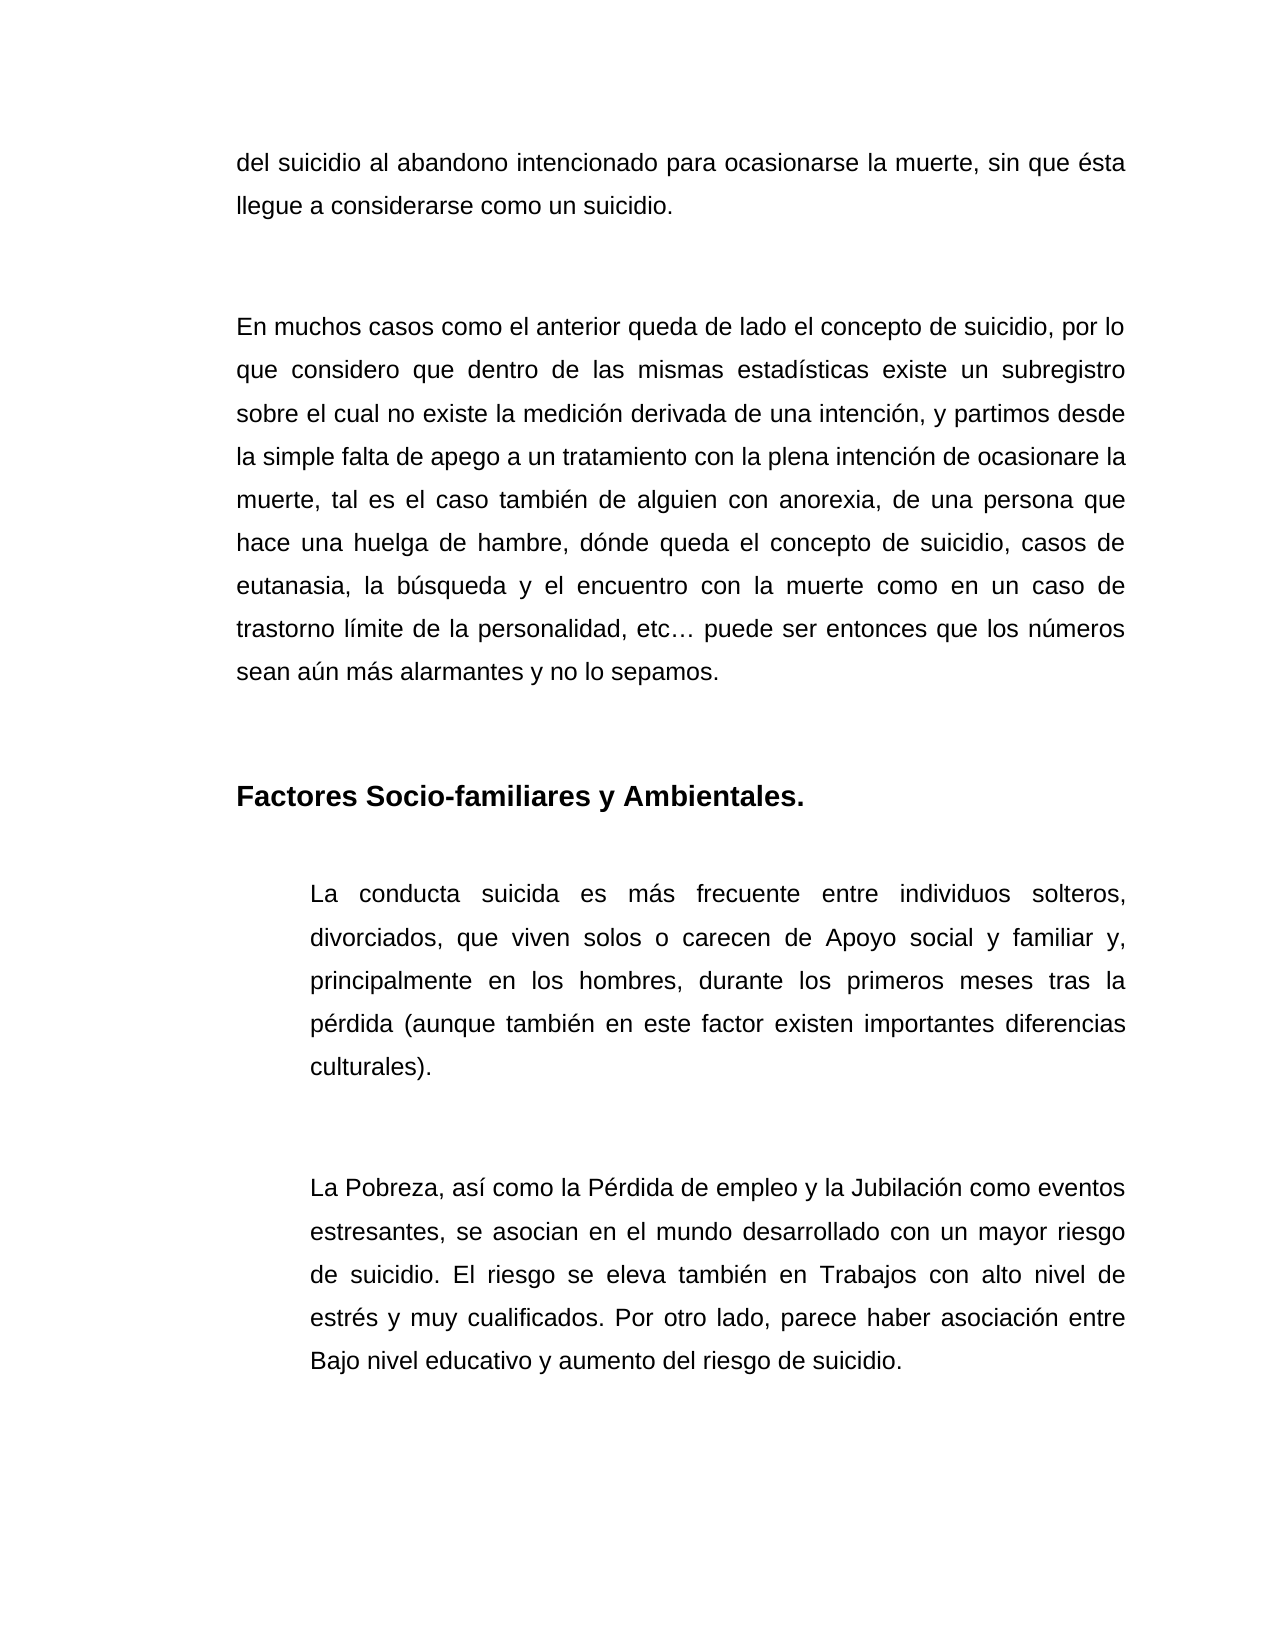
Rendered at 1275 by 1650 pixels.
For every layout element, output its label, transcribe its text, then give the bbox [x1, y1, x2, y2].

text Factores Socio-familiares y Ambientales. [236, 779, 1127, 812]
text La conducta suicida es más frecuente entre individuos solteros, divorciados, que viven solos o carecen de Apoyo social y familiar y, principalmente en los hombres, durante los primeros meses tras la pérdida (aunque también en este factor existen importantes diferencias culturales). [310, 879, 1127, 1081]
text En muchos casos como el anterior queda de lado el concepto de suicidio, por lo que considero que dentro de las mismas estadísticas existe un subregistro sobre el cual no existe la medición derivada de una intención, y partimos desde la simple falta de apego a un tratamiento con la plena intención de ocasionare la muerte, tal es el caso también de alguien con anorexia, de una persona que hace una huelga de hambre, dónde queda el concepto de suicidio, casos de eutanasia, la búsqueda y el encuentro con la muerte como en un caso de trastorno límite de la personalidad, etc… puede ser entonces que los números sean aún más alarmantes y no lo sepamos. [236, 312, 1127, 686]
text La Pobreza, así como la Pérdida de empleo y la Jubilación como eventos estresantes, se asocian en el mundo desarrollado con un mayor riesgo de suicidio. El riesgo se eleva también en Trabajos con alto nivel de estrés y muy cualificados. Por otro lado, parece haber asociación entre Bajo nivel educativo y aumento del riesgo de suicidio. [310, 1173, 1127, 1374]
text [236, 148, 1127, 219]
